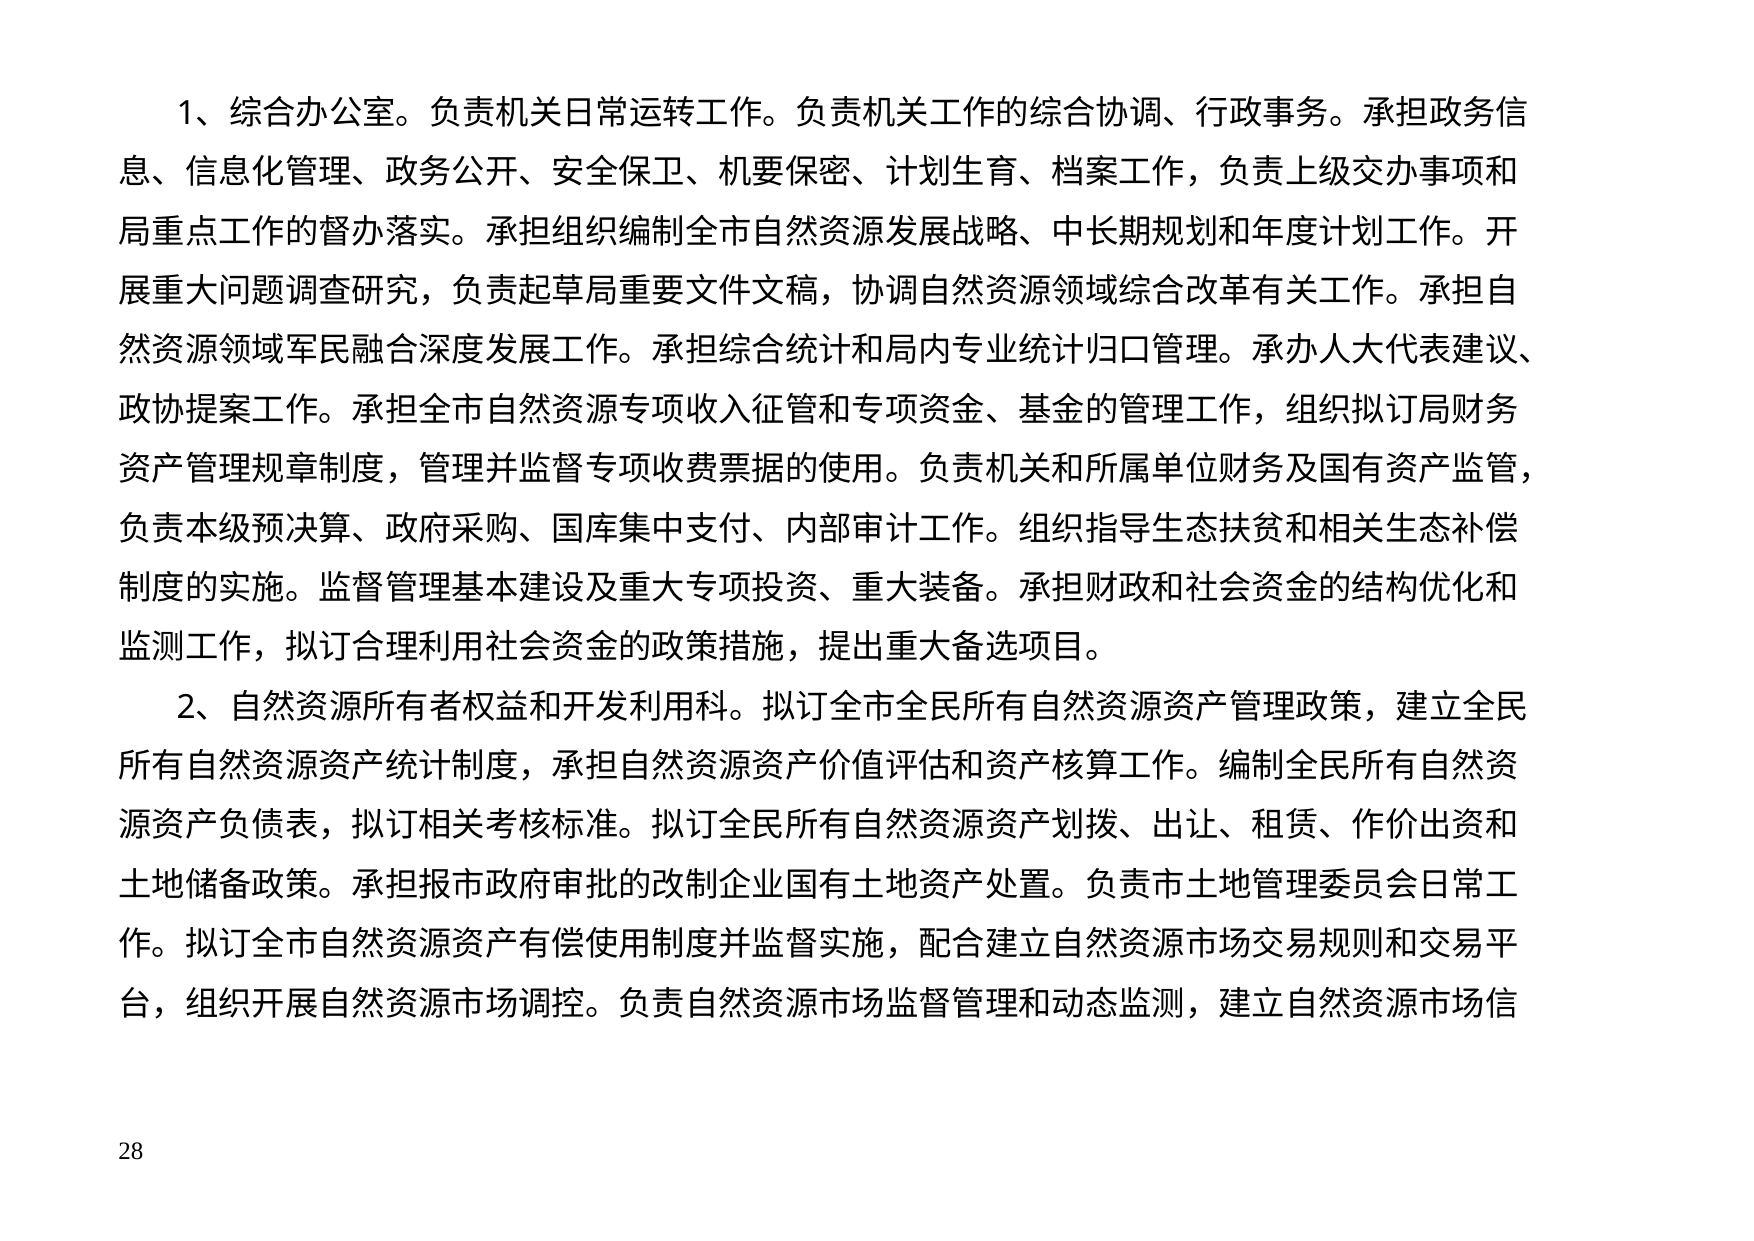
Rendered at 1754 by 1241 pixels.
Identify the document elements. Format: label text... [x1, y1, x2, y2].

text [118, 671, 1547, 1027]
text 1、综合办公室。负责机关日常运转工作。负责机关工作的综合协调、行政事务。承担政务信息、信息化管理、政务公开、安全保卫、机要保密、计划生育、档案工作，负责上级交办事项和局重点工作的督办落实。承担组织编制全市自然资源发展战略、中长期规划和年度计划工作。开展重大问题调查研究，负责起草局重要文件文稿，协调自然资源领域综合改革有关工作。承担自然资源领域军民融合深度发展工作。承担综合统计和局内专业统计归口管理。承办人大代表建议、政协提案工作。承担全市自然资源专项收入征管和专项资金、基金的管理工作，组织拟订局财务资产管理规章制度，管理并监督专项收费票据的使用。负责机关和所属单位财务及国有资产监管，负责本级预决算、政府采购、国库集中支付、内部审计工作。组织指导生态扶贫和相关生态补偿制度的实施。监督管理基本建设及重大专项投资、重大装备。承担财政和社会资金的结构优化和监测工作，拟订合理利用社会资金的政策措施，提出重大备选项目。 [118, 77, 1547, 671]
